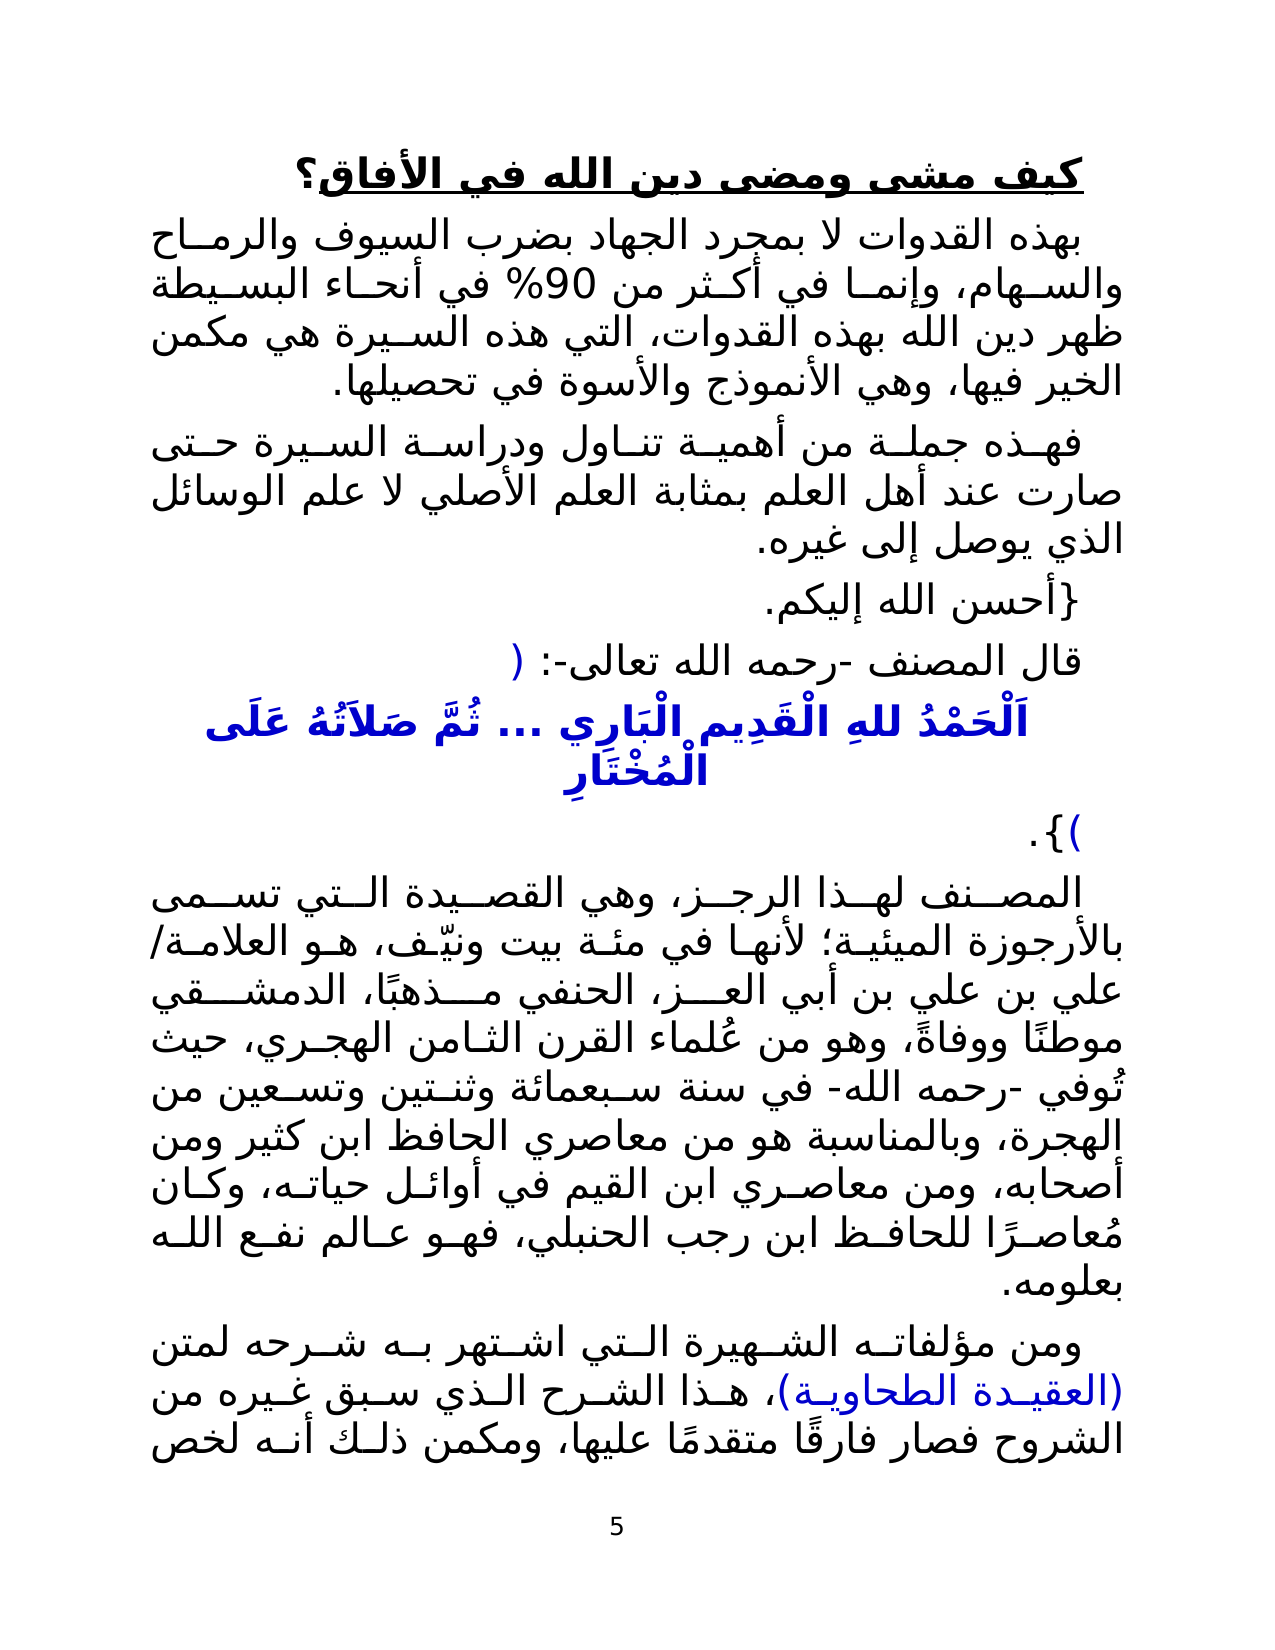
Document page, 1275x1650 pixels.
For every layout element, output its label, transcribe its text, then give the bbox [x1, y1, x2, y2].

text اَلْحَمْدُ للهِ الْقَدِيم الْبَارِي ... ثُمَّ صَلاَتُهُ عَلَى الْمُخْتَارِ [150, 698, 1125, 795]
text بهذه القدوات لا بمجرد الجهاد بضرب السيوف والرماح والسهام، وإنما في أكثر من 90% في أنحاء البسيطة ظهر دين الله بهذه القدوات، التي هذه السيرة هي مكمن الخير فيها، وهي الأنموذج والأسوة في تحصيلها. [150, 211, 1125, 405]
text المصنف لهذا الرجز، وهي القصيدة التي تسمى بالأرجوزة الميئية؛ لأنها في مئة بيت ونيّف، هو العلامة/ علي بن علي بن أبي العز، الحنفي مذهبًا، الدمشقي موطنًا ووفاةً، وهو من عُلماء القرن الثامن الهجري، حيث تُوفي -رحمه الله- في سنة سبعمائة وثنتين وتسعين من الهجرة، وبالمناسبة هو من معاصري الحافظ ابن كثير ومن أصحابه، ومن معاصري ابن القيم في أوائل حياته، وكان مُعاصرًا للحافظ ابن رجب الحنبلي، فهو عالم نفع الله بعلومه. [150, 868, 1125, 1305]
text قال المصنف -رحمه الله تعالى-: ( [150, 637, 1125, 685]
text كيف مشى ومضى دين الله في الأفاق؟ [150, 150, 1125, 198]
text فهذه جملة من أهمية تناول ودراسة السيرة حتى صارت عند أهل العلم بمثابة العلم الأصلي لا علم الوسائل الذي يوصل إلى غيره. [150, 418, 1125, 563]
text {أحسن الله إليكم. [150, 576, 1125, 624]
text )}. [150, 807, 1125, 856]
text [150, 1318, 1125, 1463]
